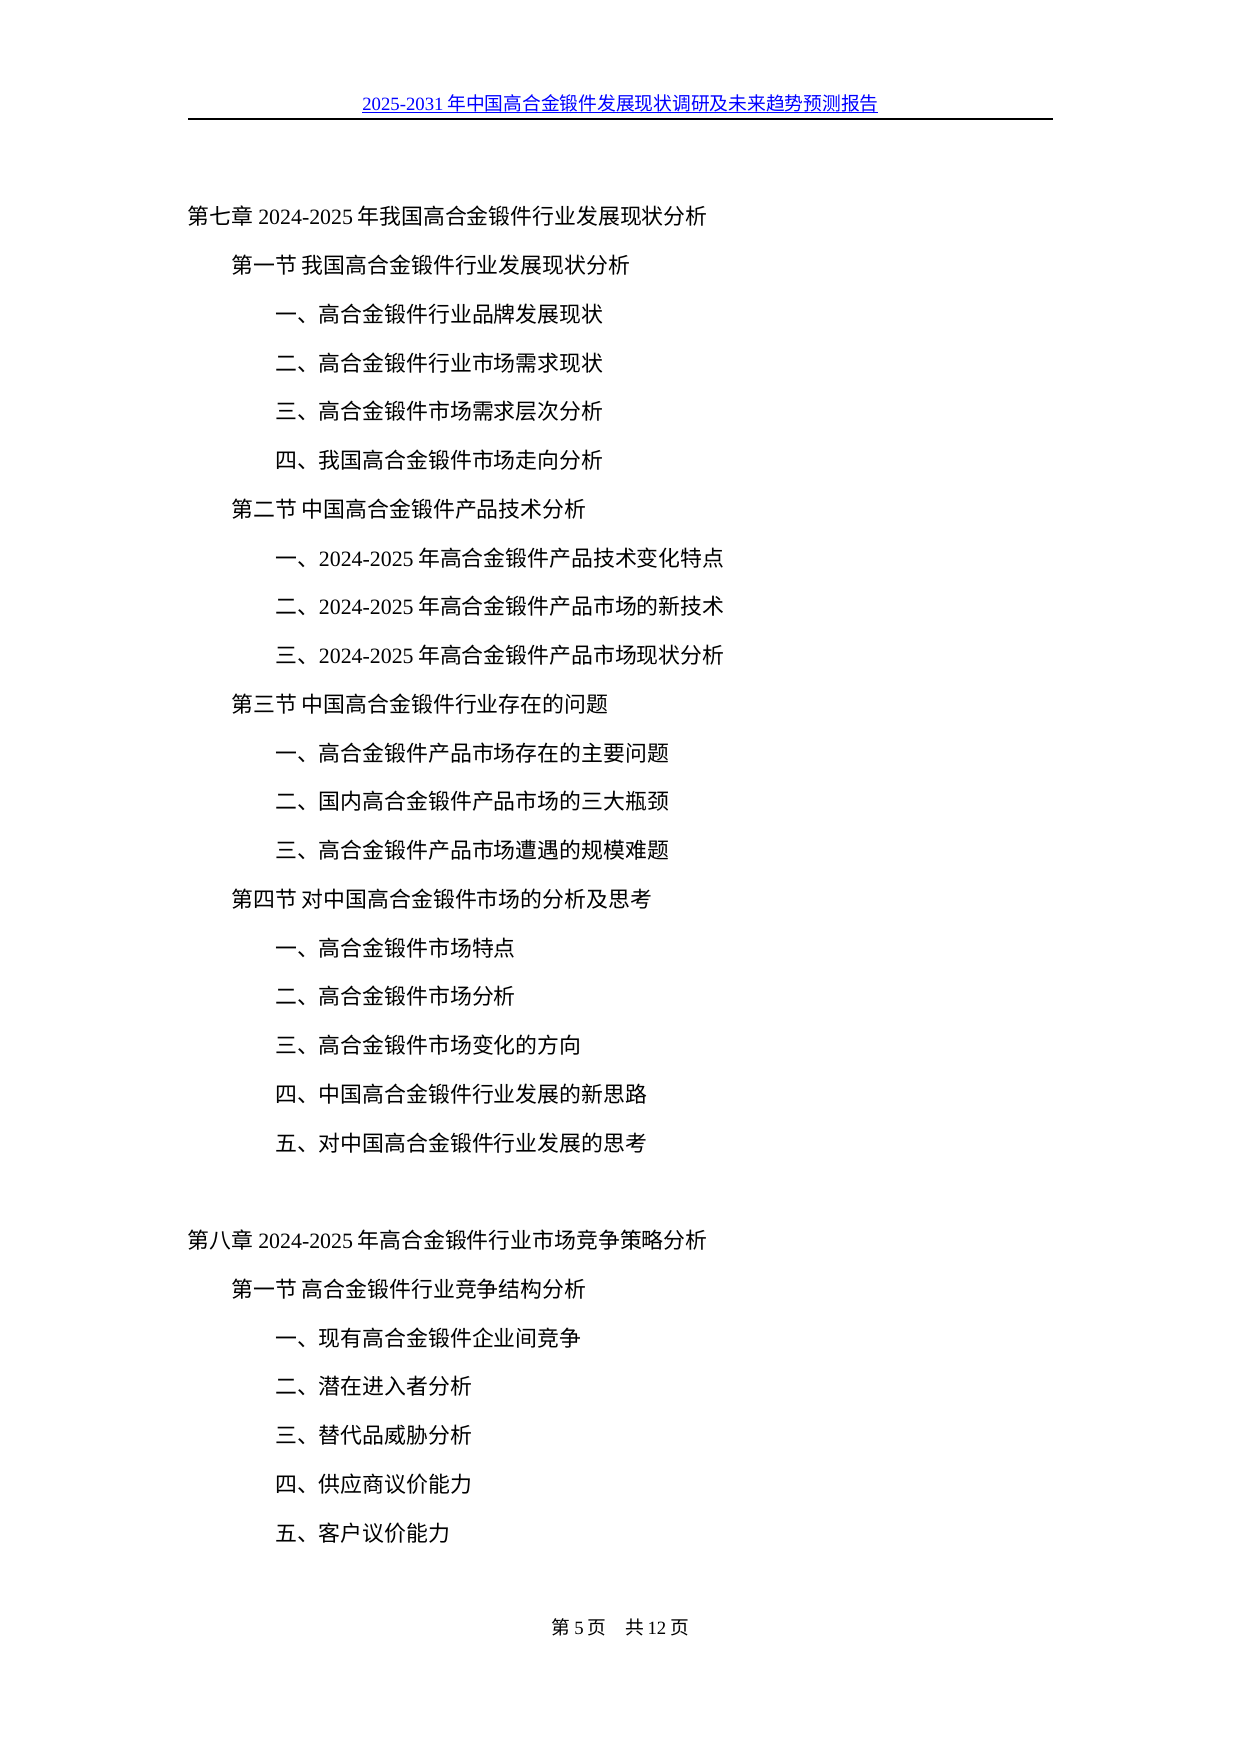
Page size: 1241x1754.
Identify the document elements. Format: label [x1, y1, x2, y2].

text [187, 150, 1053, 1548]
